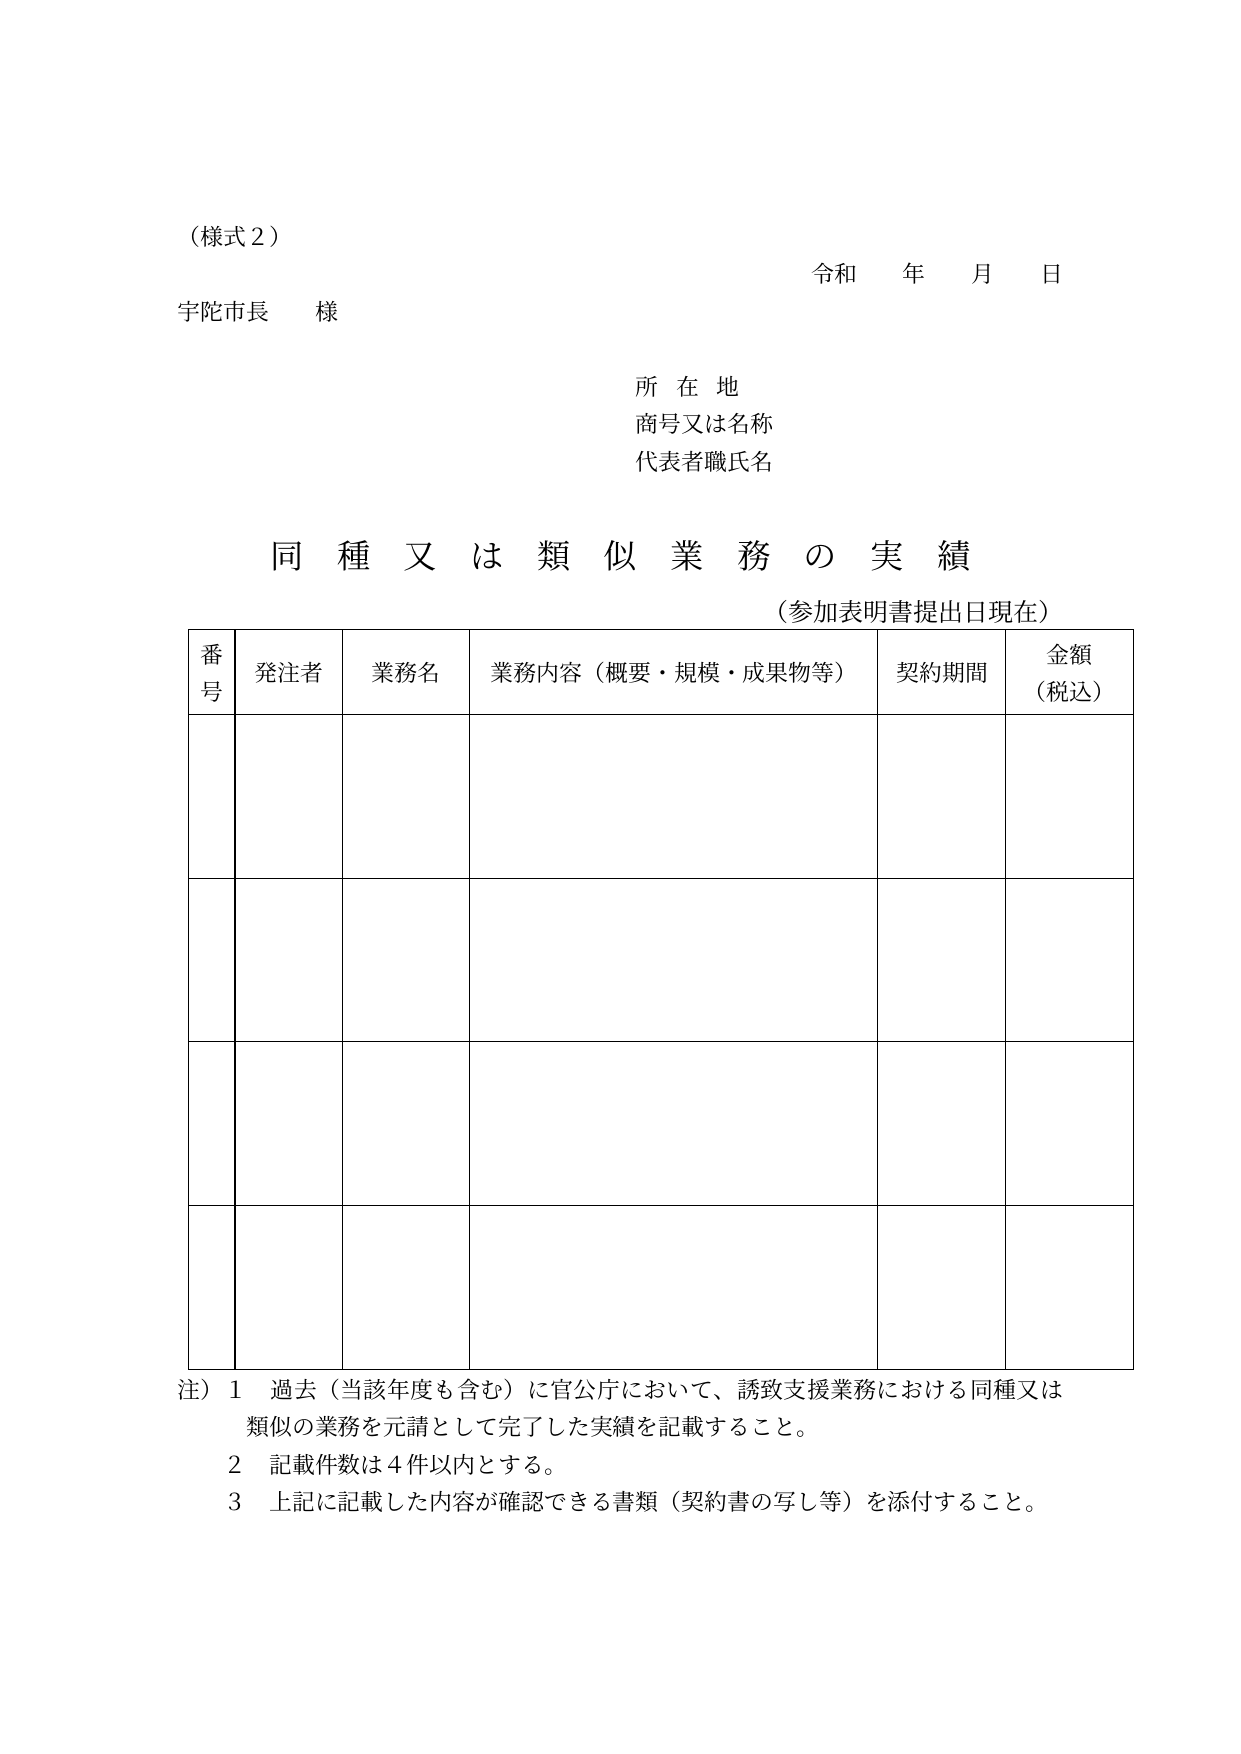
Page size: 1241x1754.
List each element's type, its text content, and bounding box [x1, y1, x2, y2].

text （参加表明書提出日現在） [177, 592, 1063, 629]
table_cell [1006, 715, 1133, 877]
table_cell [878, 715, 1005, 877]
table_cell [236, 1042, 342, 1205]
table_header 契約期間 [878, 630, 1005, 714]
table_cell [343, 879, 469, 1041]
table_cell [1006, 1206, 1133, 1369]
table_header 発注者 [236, 630, 342, 714]
table_header 金額 （税込） [1006, 630, 1133, 714]
table_cell [470, 1042, 877, 1205]
text 宇陀市長 様 [177, 292, 1063, 329]
table_cell [343, 1042, 469, 1205]
table_cell [1006, 879, 1133, 1041]
table_cell [343, 1206, 469, 1369]
table_header 業務名 [343, 630, 469, 714]
table_cell [236, 879, 342, 1041]
table_cell [236, 715, 342, 877]
table_cell [189, 1206, 234, 1369]
table_cell [189, 1042, 234, 1205]
table_header 業務内容（概要・規模・成果物等） [470, 630, 877, 714]
table_header 番号 [189, 630, 234, 714]
text 所 在 地 [177, 367, 1063, 404]
text 商号又は名称 [177, 404, 1063, 442]
table_cell [189, 715, 234, 877]
text ３ 上記に記載した内容が確認できる書類（契約書の写し等）を添付すること。 [177, 1482, 1063, 1520]
table_cell [878, 1042, 1005, 1205]
table_cell [470, 1206, 877, 1369]
table_cell [470, 879, 877, 1041]
text ２ 記載件数は４件以内とする。 [177, 1445, 1063, 1482]
table_cell [878, 879, 1005, 1041]
table_cell [189, 879, 234, 1041]
table_cell [1006, 1042, 1133, 1205]
text 注）１ 過去（当該年度も含む）に官公庁において、誘致支援業務における同種又は類似の業務を元請として完了した実績を記載すること。 [177, 1370, 1063, 1445]
table_cell [343, 715, 469, 877]
table_cell [878, 1206, 1005, 1369]
table_cell [470, 715, 877, 877]
text 同 種 又 は 類 似 業 務 の 実 績 [177, 517, 1063, 592]
text （様式２） [177, 217, 1063, 254]
table_cell [236, 1206, 342, 1369]
text 令和 年 月 日 [177, 254, 1063, 292]
text 代表者職氏名 [177, 442, 1063, 479]
